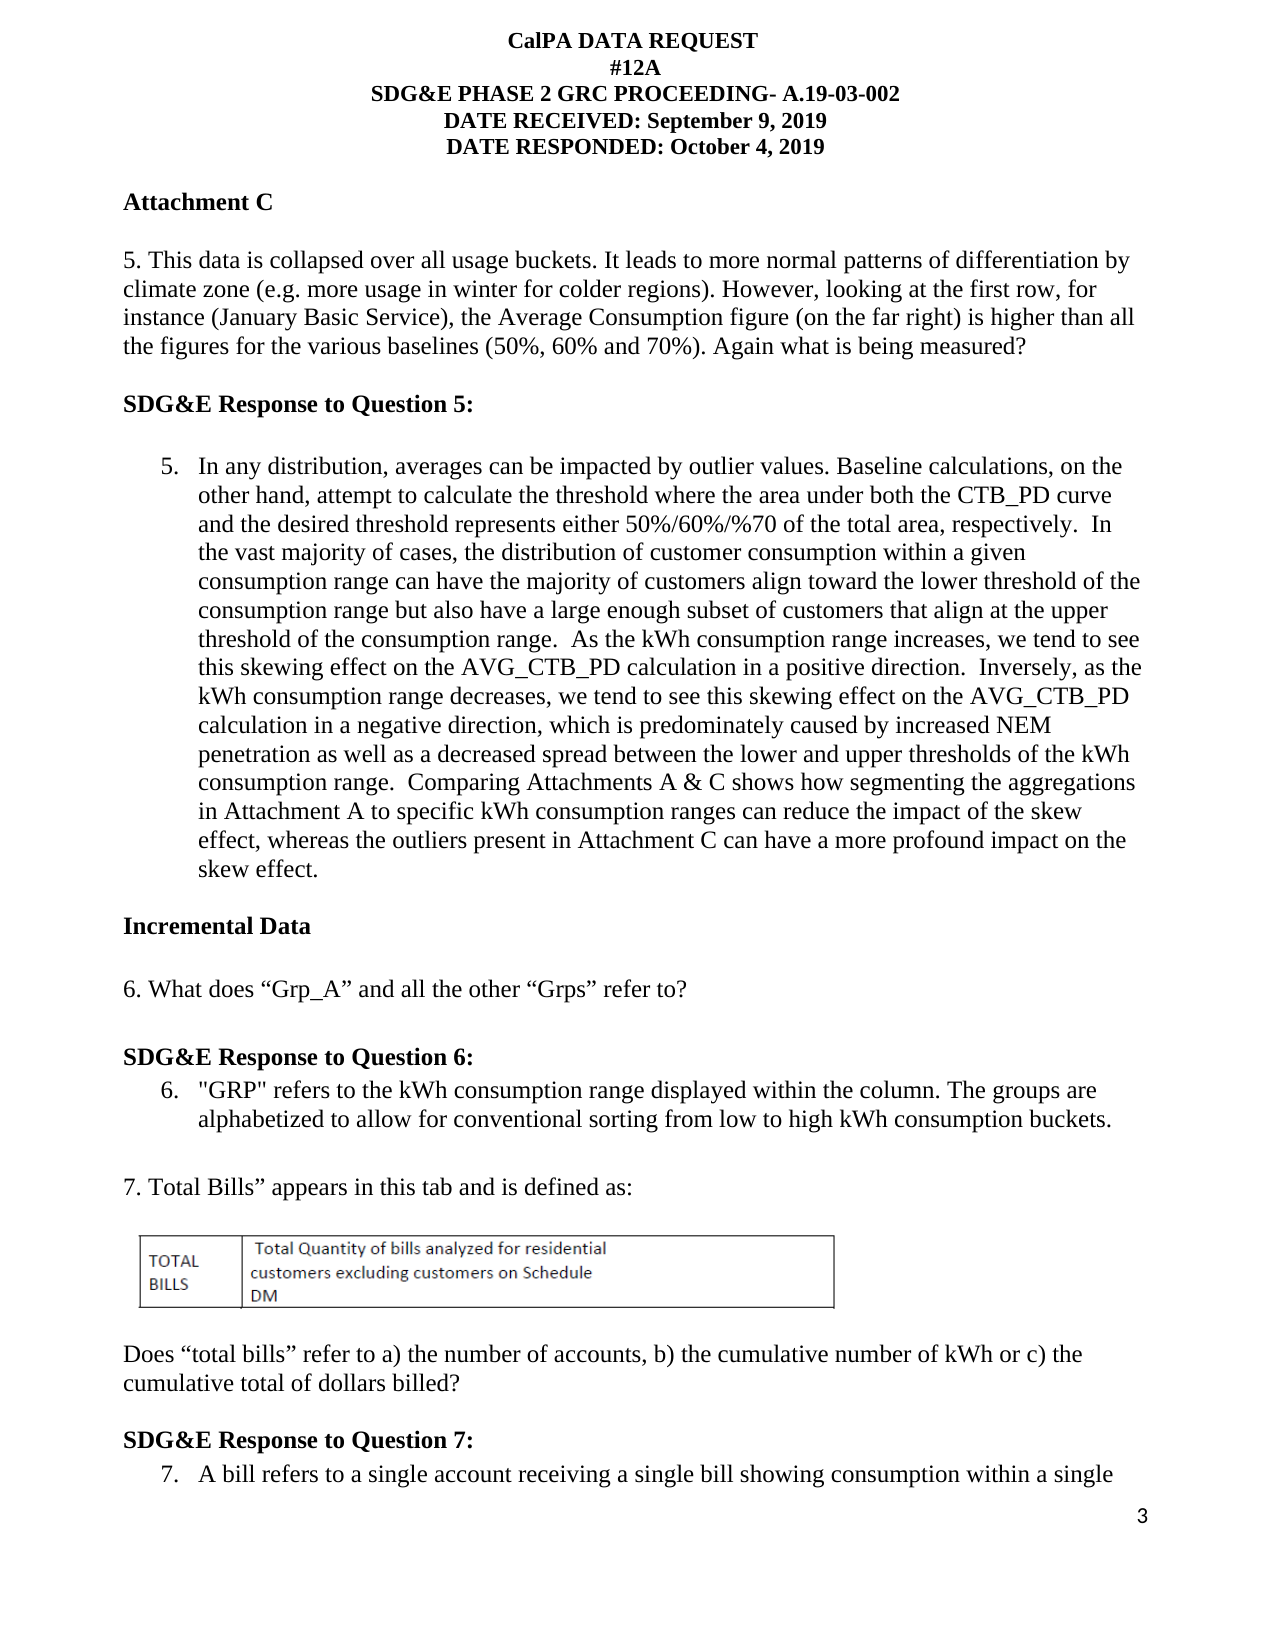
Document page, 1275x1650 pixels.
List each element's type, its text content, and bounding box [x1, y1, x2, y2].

list In any distribution, averages can be impacted by outlier values. Baseline calculations, on the other hand, attempt to calculate the threshold where the area under both the CTB_PD curve and the desired threshold represents either 50%/60%/%70 of the total area, respectively. In the vast majority of cases, the distribution of customer consumption within a given consumption range can have the majority of customers align toward the lower threshold of the consumption range but also have a large enough subset of customers that align at the upper threshold of the consumption range. As the kWh consumption range increases, we tend to see this skewing effect on the AVG_CTB_PD calculation in a positive direction. Inversely, as the kWh consumption range decreases, we tend to see this skewing effect on the AVG_CTB_PD calculation in a negative direction, which is predominately caused by increased NEM penetration as well as a decreased spread between the lower and upper thresholds of the kWh consumption range. Comparing Attachments A & C shows how segmenting the aggregations in Attachment A to specific kWh consumption ranges can reduce the impact of the skew effect, whereas the outliers present in Attachment C can have a more profound impact on the skew effect. [160, 451, 1148, 882]
text 6. What does “Grp_A” and all the other “Grps” refer to? [123, 974, 1148, 1003]
text Does “total bills” refer to a) the number of accounts, b) the cumulative number of kWh or c) the cumulative total of dollars billed? [123, 1339, 1148, 1397]
text 5. This data is collapsed over all usage buckets. It leads to more normal patterns of differentiation by climate zone (e.g. more usage in winter for colder regions). However, looking at the first row, for instance (January Basic Service), the Average Consumption figure (on the far right) is higher than all the figures for the various baselines (50%, 60% and 70%). Again what is being measured? [123, 245, 1148, 360]
text SDG&E Response to Question 5: [123, 389, 1148, 417]
text 7. Total Bills” appears in this tab and is defined as: [123, 1172, 1148, 1201]
text SDG&E Response to Question 7: [123, 1425, 1148, 1454]
text Attachment C [123, 187, 1148, 216]
text SDG&E Response to Question 6: [123, 1042, 1148, 1070]
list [160, 1459, 1148, 1488]
list "GRP" refers to the kWh consumption range displayed within the column. The groups are alphabetized to allow for conventional sorting from low to high kWh consumption buckets. [160, 1075, 1148, 1133]
text Incremental Data [123, 911, 1148, 940]
picture [122, 1229, 846, 1311]
